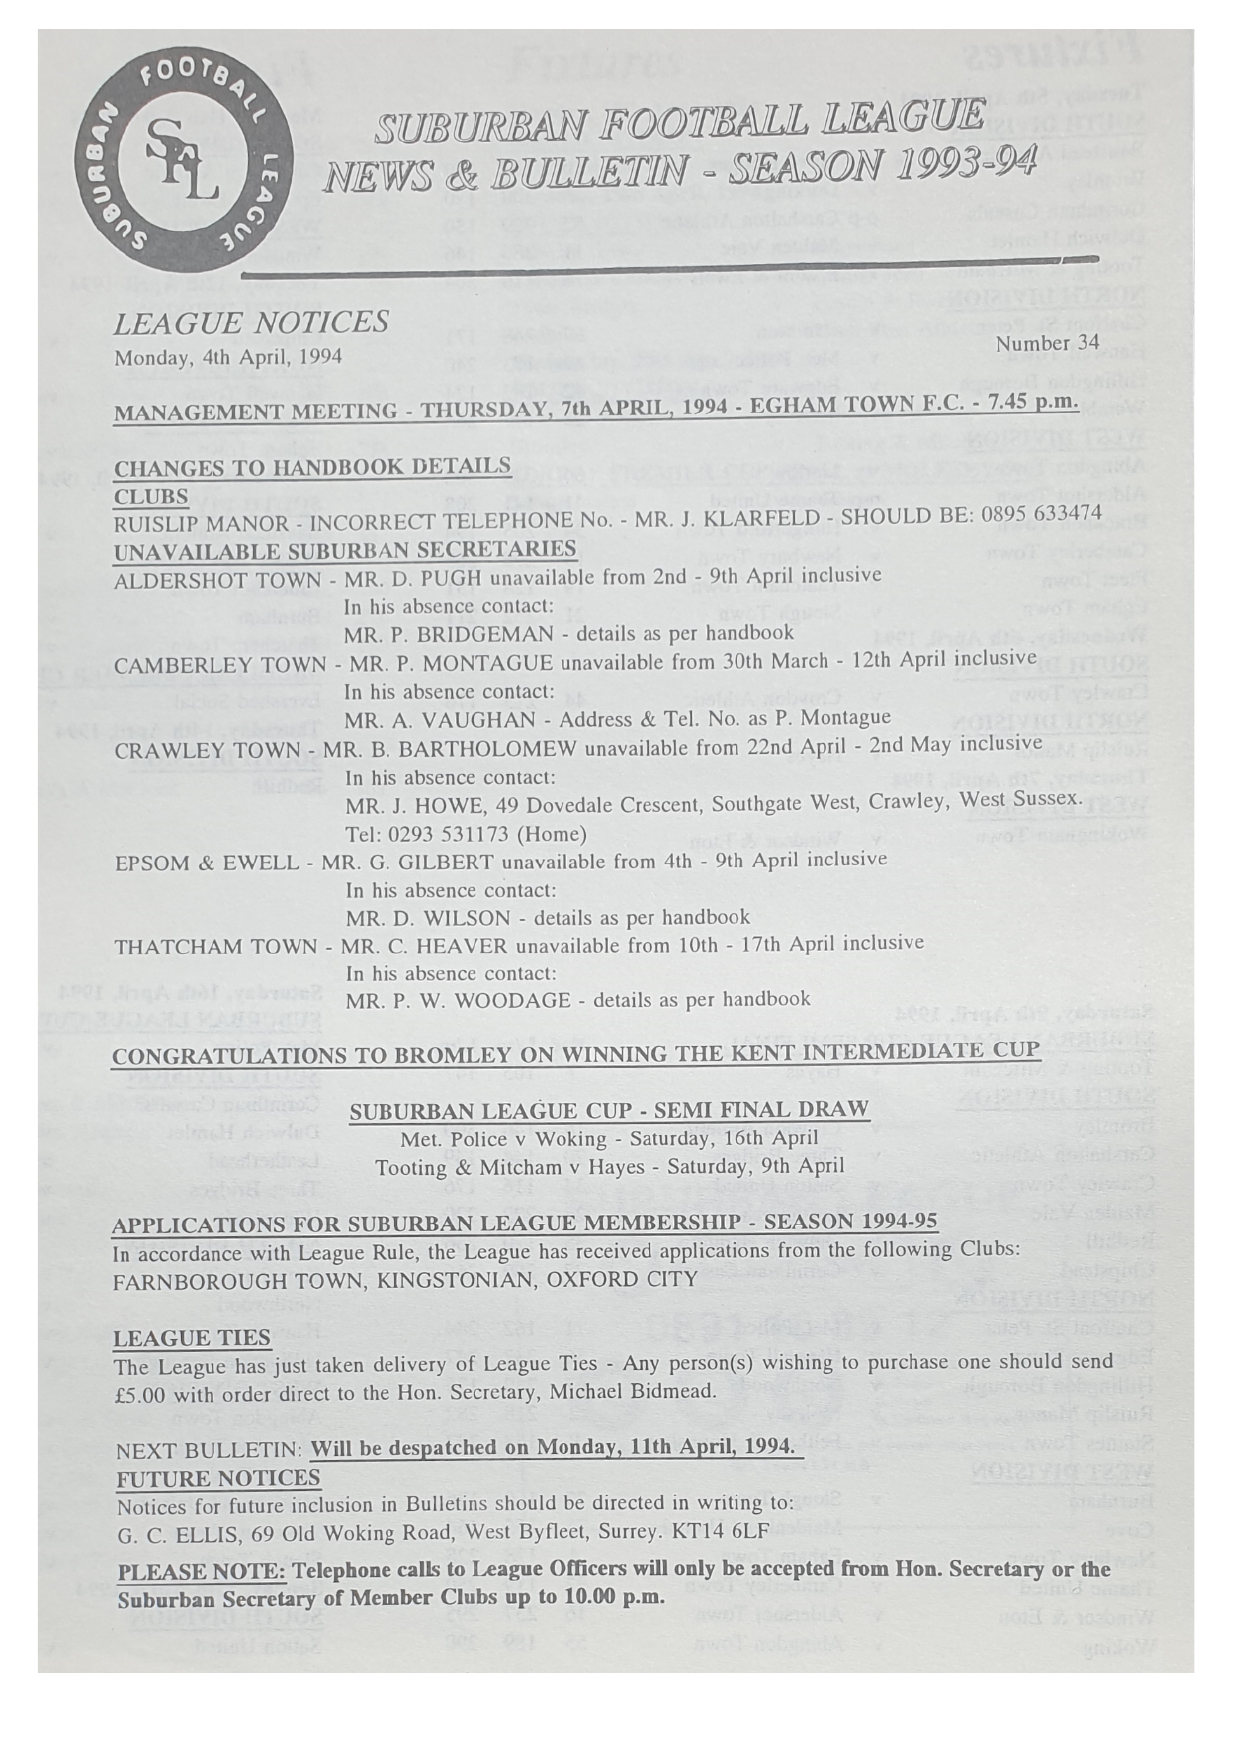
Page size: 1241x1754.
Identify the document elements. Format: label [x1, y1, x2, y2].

picture [37, 29, 1195, 1673]
